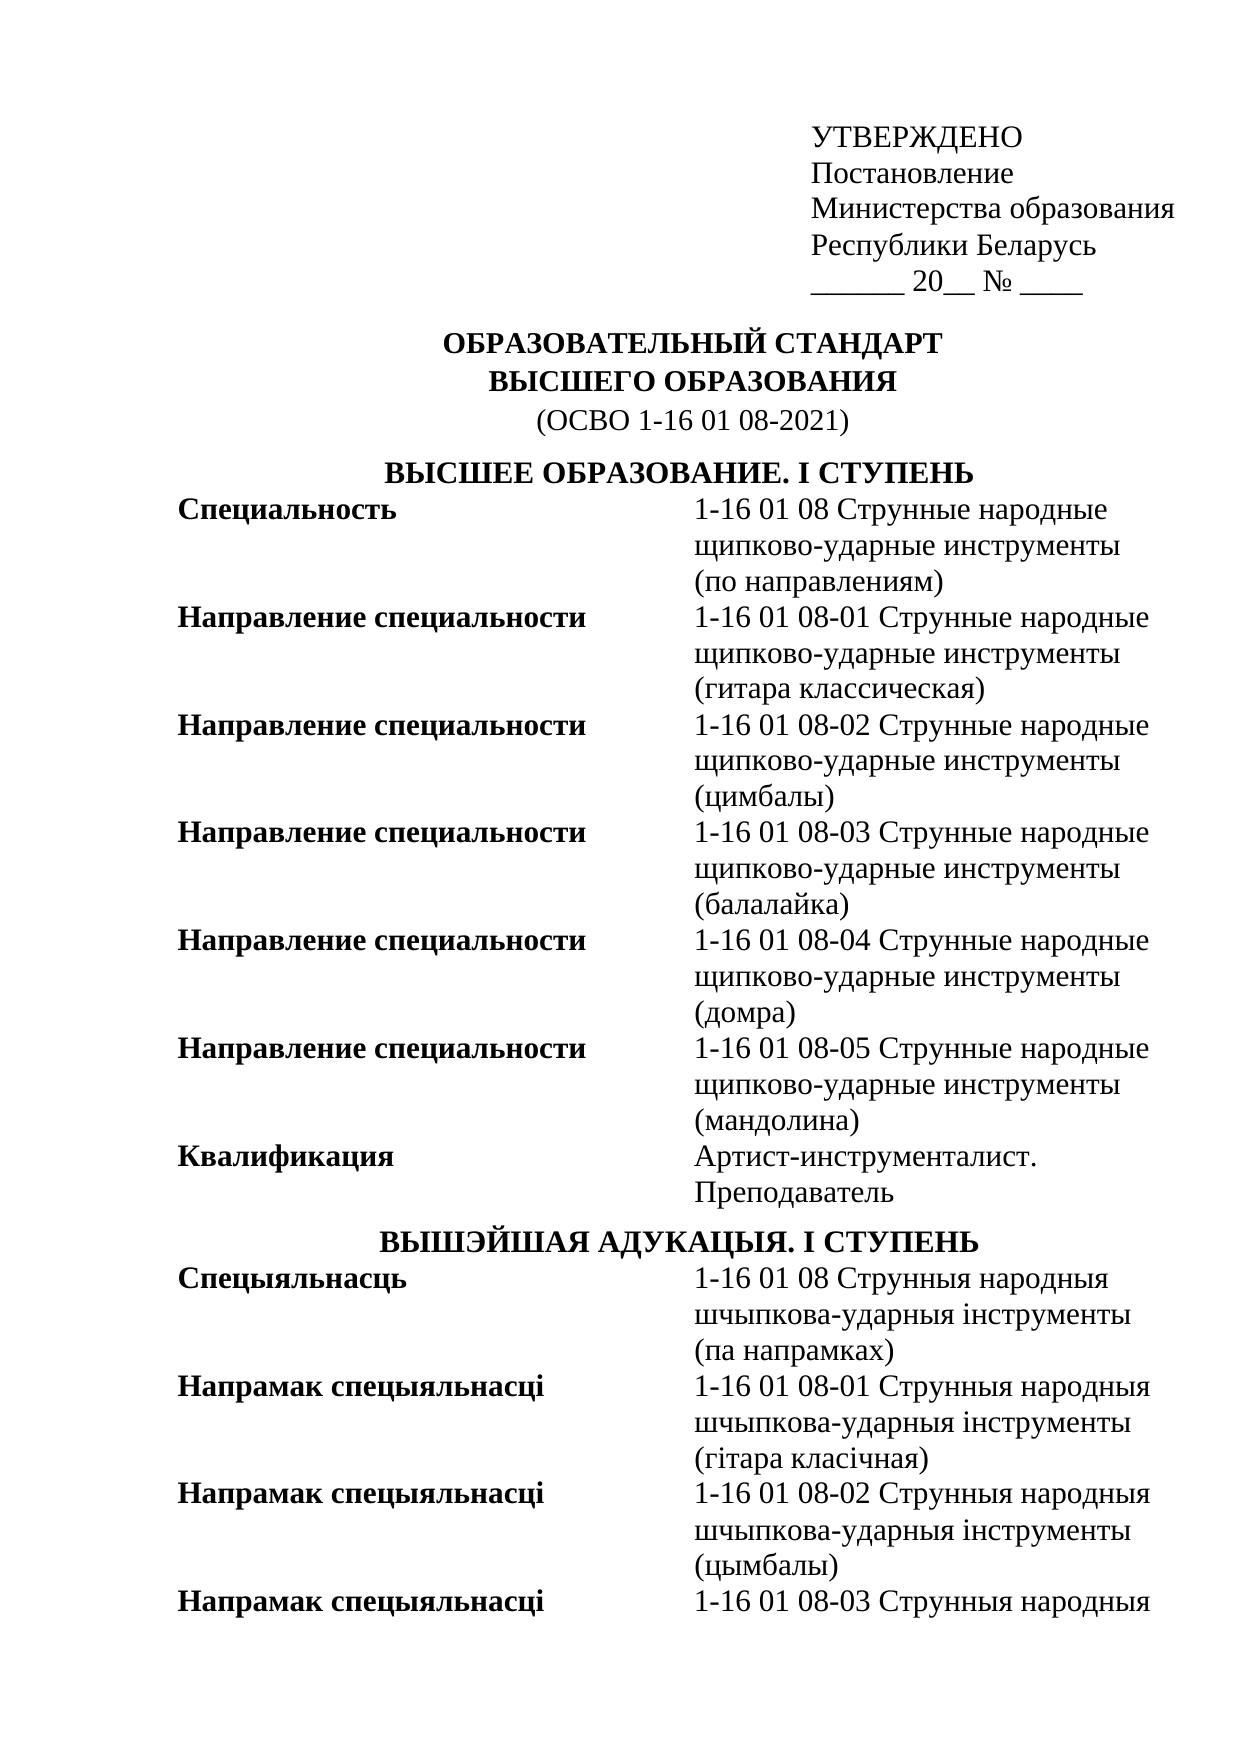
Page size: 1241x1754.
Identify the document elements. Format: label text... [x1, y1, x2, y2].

text Направление специальности 1-16 01 08-03 Струнные народные [177, 813, 1181, 849]
text (по направлениям) [694, 562, 1181, 598]
text (ОСВО 1-16 01 08-2021) [204, 402, 1181, 436]
text (цимбалы) [694, 778, 1181, 813]
text ВЫШЭЙШАЯ АДУКАЦЫЯ. I СТУПЕНЬ [177, 1223, 1181, 1259]
text Постановление [811, 154, 1181, 190]
text щипково-ударные инструменты [694, 742, 1181, 778]
text ВЫСШЕЕ ОБРАЗОВАНИЕ. I СТУПЕНЬ [177, 454, 1181, 490]
text Напрамак спецыяльнасці 1-16 01 08-03 Струнныя народныя [177, 1583, 1181, 1618]
text ВЫСШЕГО ОБРАЗОВАНИЯ [204, 363, 1181, 398]
text Преподаватель [694, 1173, 1181, 1209]
text щипково-ударные инструменты [694, 957, 1181, 993]
text Направление специальности 1-16 01 08-02 Струнные народные [177, 706, 1181, 742]
text Министерства образования [811, 190, 1181, 226]
text (гітара класічная) [694, 1439, 1181, 1475]
text щипково-ударные инструменты [694, 526, 1181, 562]
text ОБРАЗОВАТЕЛЬНЫЙ СТАНДАРТ [204, 325, 1181, 360]
text Направление специальности 1-16 01 08-05 Струнные народные [177, 1029, 1181, 1065]
text Квалификация Артист-инструменталист. [177, 1137, 1181, 1173]
text Спецыяльнасць 1-16 01 08 Струнныя народныя [177, 1259, 1181, 1295]
text УТВЕРЖДЕНО [811, 118, 1181, 154]
text (балалайка) [694, 885, 1181, 921]
text щипково-ударные инструменты [694, 634, 1181, 670]
text (гитара классическая) [694, 670, 1181, 706]
text Напрамак спецыяльнасці 1-16 01 08-02 Струнныя народныя [177, 1475, 1181, 1511]
text шчыпкова-ударныя інструменты [694, 1511, 1181, 1547]
text шчыпкова-ударныя інструменты [694, 1295, 1181, 1331]
text Республики Беларусь [811, 226, 1181, 262]
text Специальность 1-16 01 08 Струнные народные [177, 490, 1181, 526]
text шчыпкова-ударныя інструменты [694, 1403, 1181, 1439]
text Направление специальности 1-16 01 08-04 Струнные народные [177, 921, 1181, 957]
text щипково-ударные инструменты [694, 849, 1181, 885]
text Напрамак спецыяльнасці 1-16 01 08-01 Струнныя народныя [177, 1367, 1181, 1403]
text (па напрамках) [694, 1331, 1181, 1367]
text щипково-ударные инструменты [694, 1065, 1181, 1101]
text Направление специальности 1-16 01 08-01 Струнные народные [177, 598, 1181, 634]
text ______ 20__ № ____ [811, 262, 1181, 298]
text (домра) [694, 993, 1181, 1029]
text (цымбалы) [694, 1547, 1181, 1583]
text (мандолина) [694, 1101, 1181, 1137]
